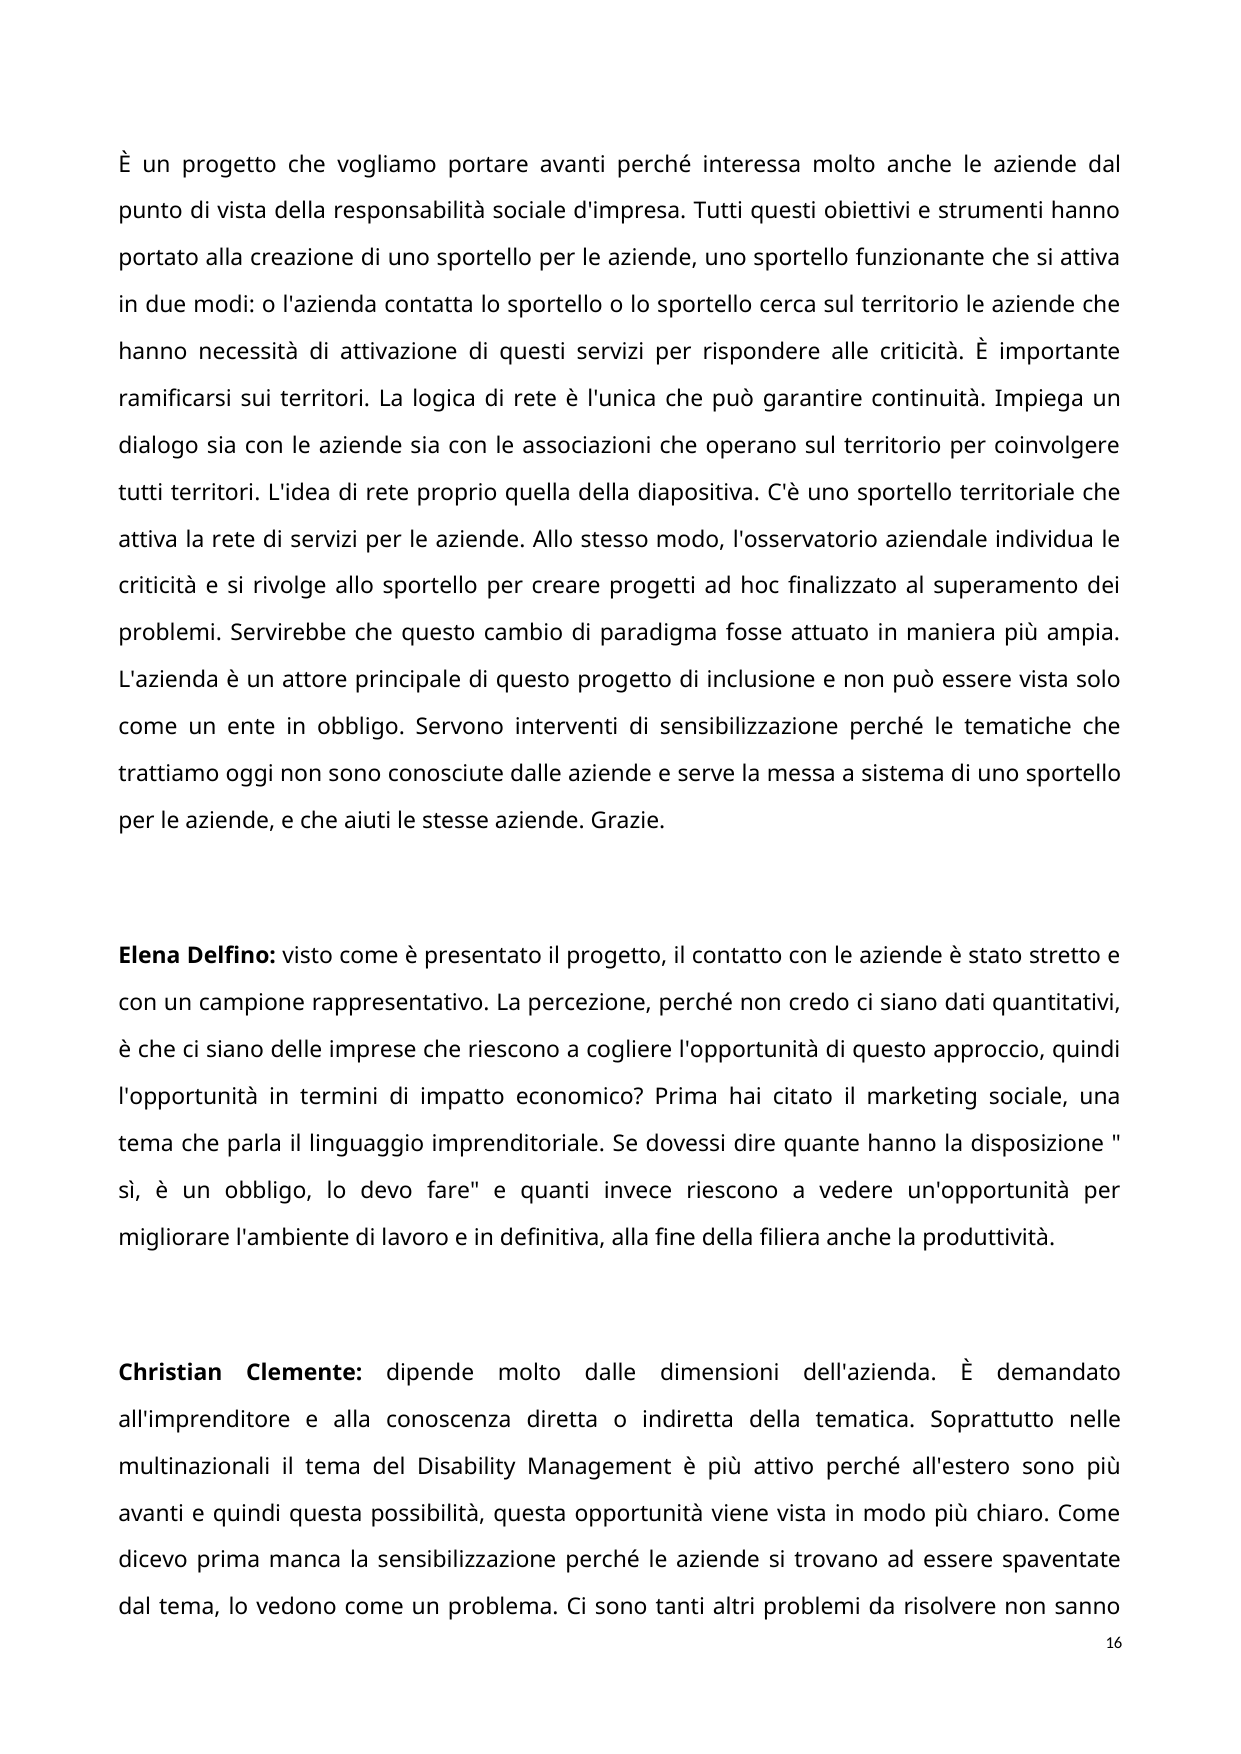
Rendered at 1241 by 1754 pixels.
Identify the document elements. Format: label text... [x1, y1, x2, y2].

text Elena Delfino: visto come è presentato il progetto, il contatto con le aziende è stato stretto e con un campione rappresentativo. La percezione, perché non credo ci siano dati quantitativi, è che ci siano delle imprese che riescono a cogliere l'opportunità di questo approccio, quindi l'opportunità in termini di impatto economico? Prima hai citato il marketing sociale, una tema che parla il linguaggio imprenditoriale. Se dovessi dire quante hanno la disposizione " sì, è un obbligo, lo devo fare" e quanti invece riescono a vedere un'opportunità per migliorare l'ambiente di lavoro e in definitiva, alla fine della filiera anche la produttività. [118, 939, 1122, 1252]
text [118, 1356, 1122, 1622]
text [118, 148, 1122, 835]
